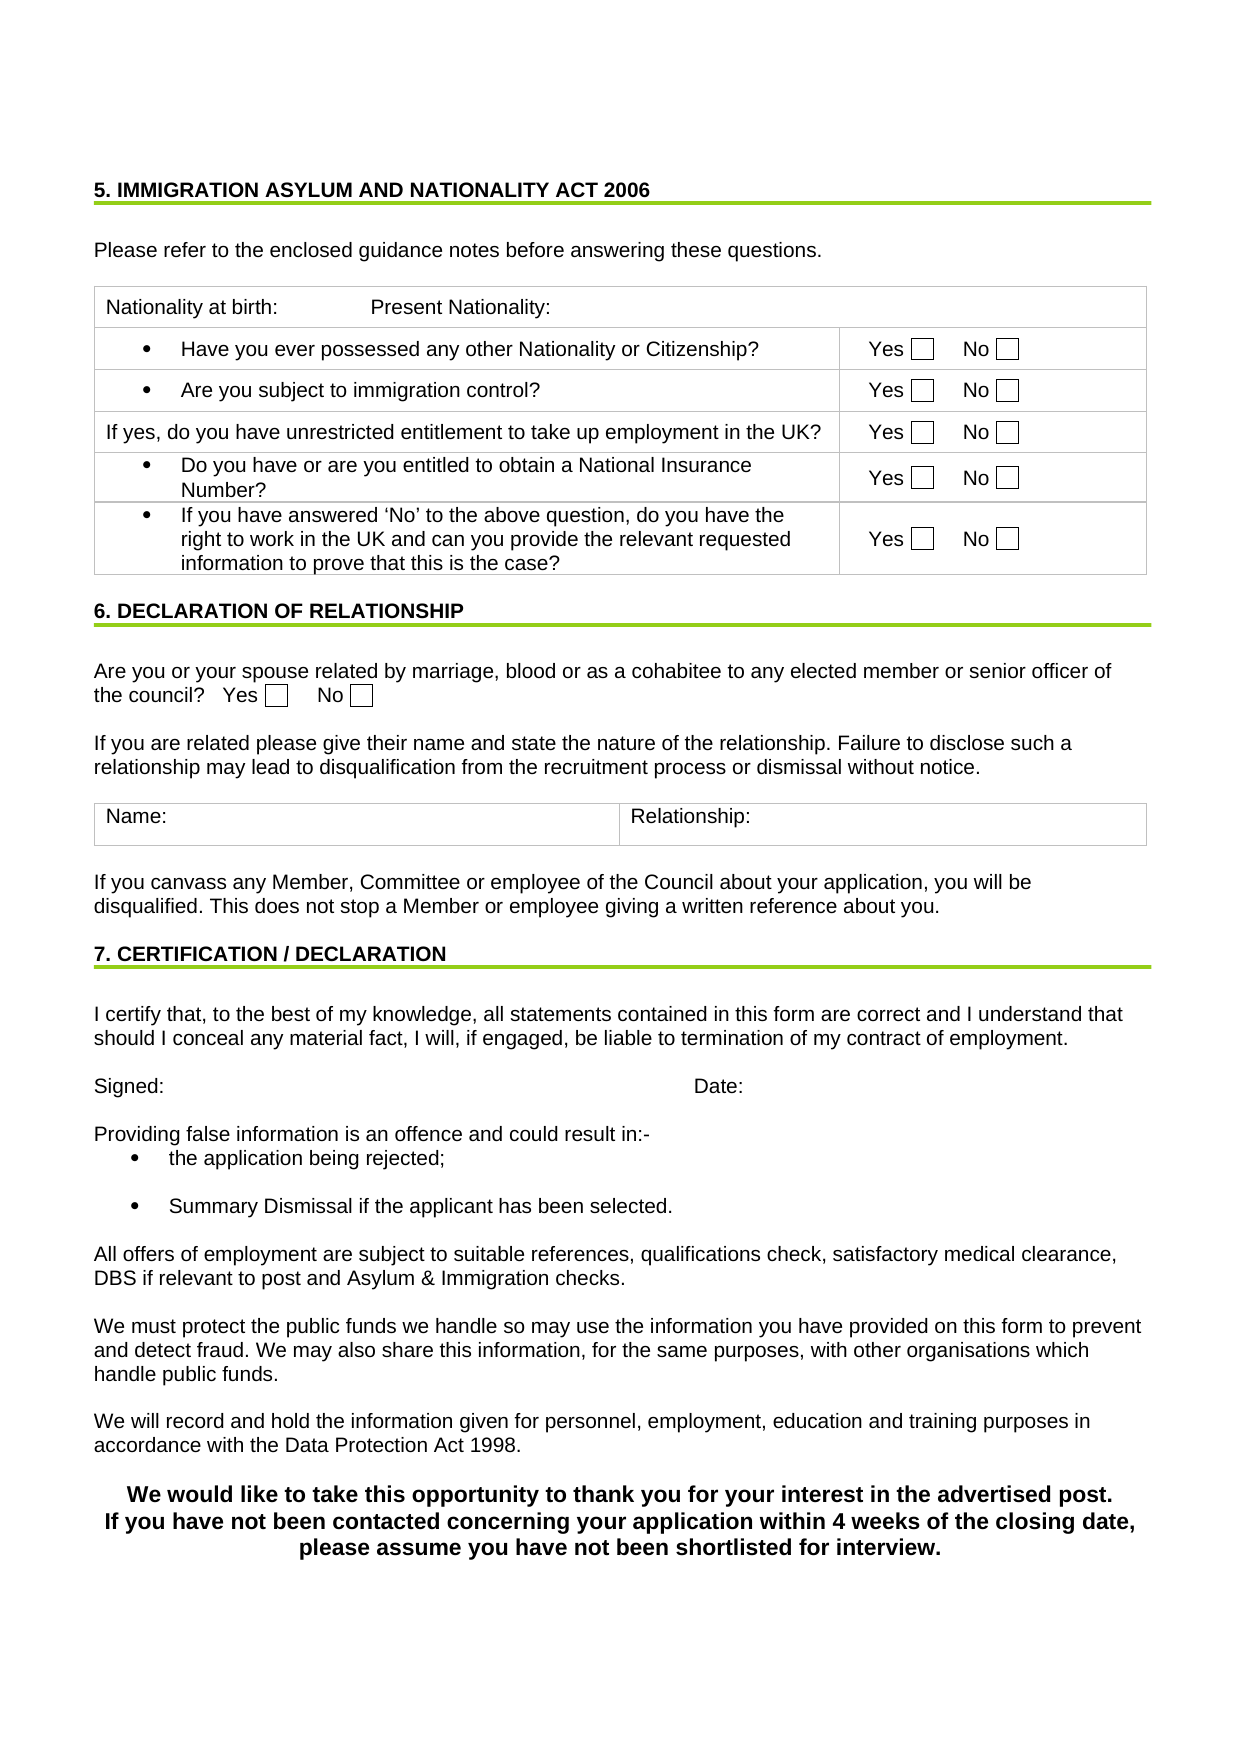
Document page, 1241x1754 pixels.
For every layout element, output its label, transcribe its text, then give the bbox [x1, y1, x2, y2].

table_cell Do you have or are you entitled to obtain a National Insurance Number? [95, 453, 839, 501]
table_cell Yes No [840, 503, 1146, 574]
text We would like to take this opportunity to thank you for your interest in the advertised post. [94, 1481, 1146, 1508]
text Providing false information is an offence and could result in:- [94, 1121, 1146, 1145]
table_cell Have you ever possessed any other Nationality or Citizenship? [95, 328, 839, 369]
table_cell Yes No [840, 412, 1146, 452]
text If you canvass any Member, Committee or employee of the Council about your application, you will be disqualified. This does not stop a Member or employee giving a written reference about you. [94, 870, 1146, 918]
text 7. CERTIFICATION / DECLARATION [94, 942, 1146, 965]
table_cell If yes, do you have unrestricted entitlement to take up employment in the ? [95, 412, 839, 452]
text If you have not been contacted concerning your application within 4 weeks of the closing date, please assume you have not been shortlisted for interview. [94, 1508, 1146, 1560]
table_header Nationality at birth: Present Nationality: [95, 287, 1146, 327]
table_cell Yes No [840, 453, 1146, 501]
text Signed: Date: [94, 1073, 1146, 1097]
list Summary Dismissal if the applicant has been selected. [131, 1193, 1146, 1218]
text Are you or your spouse related by marriage, blood or as a cohabitee to any elected member or senior officer of the council? Yes No [94, 659, 1146, 707]
picture [93, 201, 1152, 205]
list the application being rejected; [131, 1145, 1146, 1169]
text If you are related please give their name and state the nature of the relationship. Failure to disclose such a relationship may lead to disqualification from the recruitment process or dismissal without notice. [94, 731, 1146, 779]
text We will record and hold the information given for personnel, employment, education and training purposes in accordance with the Data Protection Act 1998. [94, 1409, 1146, 1457]
text We must protect the public funds we handle so may use the information you have provided on this form to prevent and detect fraud. We may also share this information, for the same purposes, with other organisations which handle public funds. [94, 1313, 1146, 1385]
text 5. IMMIGRATION ASYLUM AND NATIONALITY ACT 2006 [94, 178, 1146, 201]
table_cell If you have answered ‘No’ to the above question, do you have the right to work in the and can you provide the relevant requested information to prove that this is the case? [95, 503, 839, 574]
text 6. DECLARATION OF RELATIONSHIP [94, 599, 1146, 623]
table_header Name: [95, 804, 619, 845]
table_header Relationship: [620, 804, 1146, 845]
table_cell Yes No [840, 370, 1146, 411]
text Please refer to the enclosed guidance notes before answering these questions. [94, 238, 1146, 262]
text I certify that, to the best of my knowledge, all statements contained in this form are correct and I understand that should I conceal any material fact, I will, if engaged, be liable to termination of my contract of employment. [94, 1002, 1146, 1049]
picture [93, 623, 1152, 627]
text All offers of employment are subject to suitable references, qualifications check, satisfactory medical clearance, DBS if relevant to post and Asylum & Immigration checks. [94, 1242, 1146, 1289]
table_cell Yes No [840, 328, 1146, 369]
picture [93, 965, 1152, 969]
table_cell Are you subject to immigration control? [95, 370, 839, 411]
